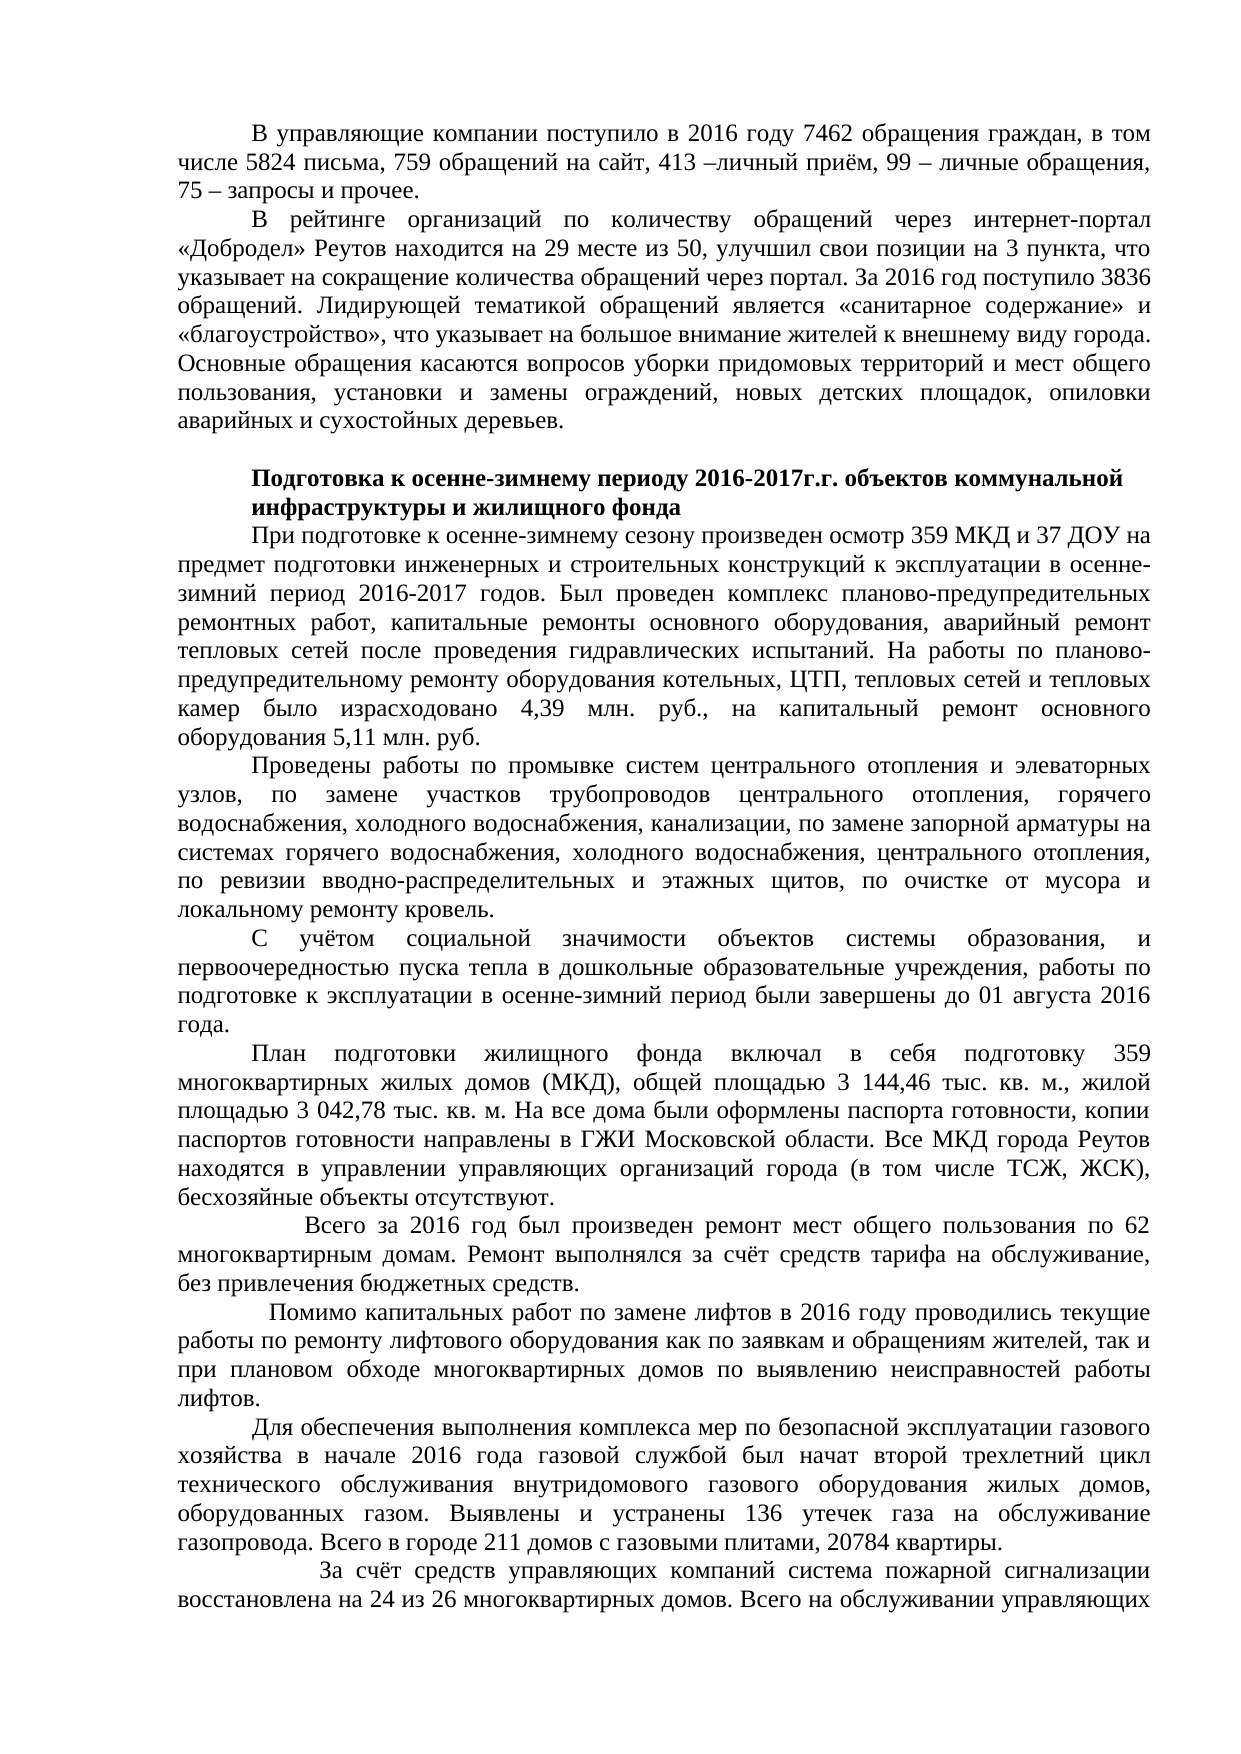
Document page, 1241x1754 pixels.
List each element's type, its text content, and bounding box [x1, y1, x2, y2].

text Проведены работы по промывке систем центрального отопления и элеваторных узлов, по замене участков трубопроводов центрального отопления, горячего водоснабжения, холодного водоснабжения, канализации, по замене запорной арматуры на системах горячего водоснабжения, холодного водоснабжения, центрального отопления, по ревизии вводно-распределительных и этажных щитов, по очистке от мусора и локальному ремонту кровель. [177, 751, 1152, 923]
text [177, 1556, 1152, 1613]
text В рейтинге организаций по количеству обращений через интернет-портал «Добродел» Реутов находится на 29 месте из 50, улучшил свои позиции на 3 пункта, что указывает на сокращение количества обращений через портал. За 2016 год поступило 3836 обращений. Лидирующей тематикой обращений является «санитарное содержание» и «благоустройство», что указывает на большое внимание жителей к внешнему виду города. Основные обращения касаются вопросов уборки придомовых территорий и мест общего пользования, установки и замены ограждений, новых детских площадок, опиловки аварийных и сухостойных деревьев. [177, 204, 1152, 434]
text Подготовка к осенне-зимнему периоду 2016-2017г.г. объектов коммунальной инфраструктуры и жилищного фонда [251, 463, 1152, 521]
text План подготовки жилищного фонда включал в себя подготовку 359 многоквартирных жилых домов (МКД), общей площадью 3 144,46 тыс. кв. м., жилой площадью 3 042,78 тыс. кв. м. На все дома были оформлены паспорта готовности, копии паспортов готовности направлены в ГЖИ Московской области. Все МКД города Реутов находятся в управлении управляющих организаций города (в том числе ТСЖ, ЖСК), бесхозяйные объекты отсутствуют. [177, 1038, 1152, 1211]
text При подготовке к осенне-зимнему сезону произведен осмотр 359 МКД и 37 ДОУ на предмет подготовки инженерных и строительных конструкций к эксплуатации в осенне-зимний период 2016-2017 годов. Был проведен комплекс планово-предупредительных ремонтных работ, капитальные ремонты основного оборудования, аварийный ремонт тепловых сетей после проведения гидравлических испытаний. На работы по планово-предупредительному ремонту оборудования котельных, ЦТП, тепловых сетей и тепловых камер было израсходовано 4,39 млн. руб., на капитальный ремонт основного оборудования 5,11 млн. руб. [177, 521, 1152, 751]
text Всего за 2016 год был произведен ремонт мест общего пользования по 62 многоквартирным домам. Ремонт выполнялся за счёт средств тарифа на обслуживание, без привлечения бюджетных средств. [177, 1211, 1152, 1297]
text Для обеспечения выполнения комплекса мер по безопасной эксплуатации газового хозяйства в начале 2016 года газовой службой был начат второй трехлетний цикл технического обслуживания внутридомового газового оборудования жилых домов, оборудованных газом. Выявлены и устранены 136 утечек газа на обслуживание газопровода. Всего в городе 211 домов с газовыми плитами, 20784 квартиры. [177, 1412, 1152, 1556]
text Помимо капитальных работ по замене лифтов в 2016 году проводились текущие работы по ремонту лифтового оборудования как по заявкам и обращениям жителей, так и при плановом обходе многоквартирных домов по выявлению неисправностей работы лифтов. [177, 1297, 1152, 1412]
text В управляющие компании поступило в 2016 году 7462 обращения граждан, в том числе 5824 письма, 759 обращений на сайт, 413 –личный приём, 99 – личные обращения, 75 – запросы и прочее. [177, 118, 1152, 204]
text С учётом социальной значимости объектов системы образования, и первоочередностью пуска тепла в дошкольные образовательные учреждения, работы по подготовке к эксплуатации в осенне-зимний период были завершены до 01 августа 2016 года. [177, 923, 1152, 1038]
